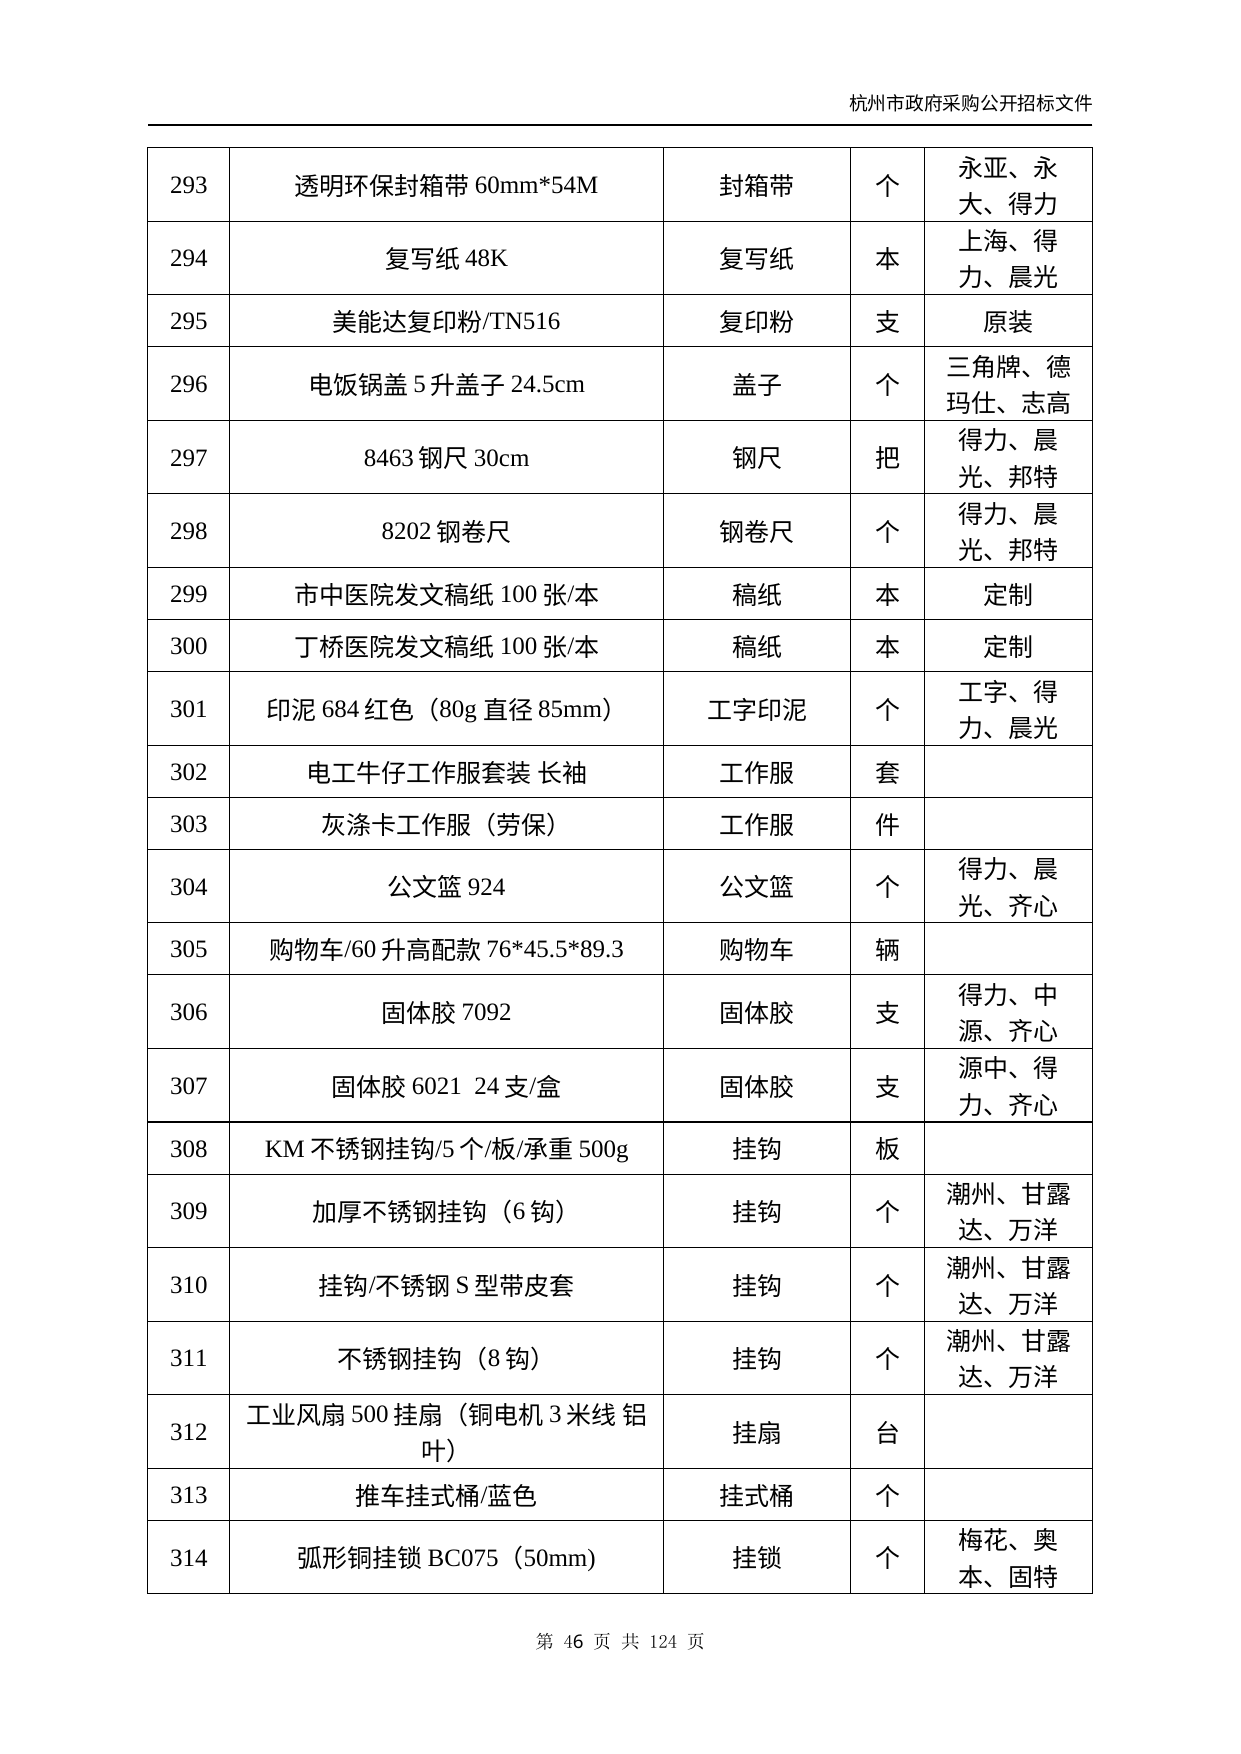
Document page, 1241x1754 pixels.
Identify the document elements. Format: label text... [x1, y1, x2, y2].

table_cell 本 [851, 568, 924, 619]
table_cell 支 [851, 975, 924, 1048]
table_cell 三角牌、德玛仕、志高 [925, 347, 1092, 420]
table_cell 本 [851, 222, 924, 294]
table_cell 工作服 [664, 798, 850, 849]
table_cell 306 [148, 975, 229, 1048]
table_cell 定制 [925, 620, 1092, 671]
table_cell 丁桥医院发文稿纸 100张/本 [230, 620, 663, 671]
table_cell 8202钢卷尺 [230, 494, 663, 567]
table_cell 购物车/60升高配款76*45.5*89.3 [230, 923, 663, 974]
table_cell 固体胶 [664, 975, 850, 1048]
table_cell 支 [851, 295, 924, 346]
table_cell 辆 [851, 923, 924, 974]
table_cell 固体胶6021 24支/盒 [230, 1049, 663, 1121]
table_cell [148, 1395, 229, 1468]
table_cell 307 [148, 1049, 229, 1121]
table_cell [925, 1123, 1092, 1173]
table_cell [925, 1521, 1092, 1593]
table_cell 296 [148, 347, 229, 420]
table_cell 308 [148, 1123, 229, 1173]
table_cell 稿纸 [664, 620, 850, 671]
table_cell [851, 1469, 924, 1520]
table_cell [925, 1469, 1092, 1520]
table_cell 件 [851, 798, 924, 849]
table_cell 本 [851, 620, 924, 671]
table_cell 复写纸48K [230, 222, 663, 294]
table_cell 得力、晨光、邦特 [925, 494, 1092, 567]
table_cell 稿纸 [664, 568, 850, 619]
table_cell 297 [148, 421, 229, 493]
table_cell 固体胶7092 [230, 975, 663, 1048]
table_cell 潮州、甘露达、万洋 [925, 1175, 1092, 1247]
table_cell KM不锈钢挂钩/5个/板/承重500g [230, 1123, 663, 1173]
table_cell 源中、得力、齐心 [925, 1049, 1092, 1121]
table_cell 挂钩 [664, 1248, 850, 1321]
table_cell 得力、晨光、齐心 [925, 850, 1092, 922]
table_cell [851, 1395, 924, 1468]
table_cell 加厚不锈钢挂钩（6钩） [230, 1175, 663, 1247]
table_cell 8463钢尺30cm [230, 421, 663, 493]
table_cell 电工牛仔工作服套装 长袖 [230, 746, 663, 797]
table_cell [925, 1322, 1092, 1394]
table_cell 上海、得力、晨光 [925, 222, 1092, 294]
table_cell 封箱带 [664, 148, 850, 221]
table_cell 印泥 684红色（80g 直径85mm） [230, 672, 663, 744]
table_cell 工作服 [664, 746, 850, 797]
table_cell 透明环保封箱带60mm*54M [230, 148, 663, 221]
table_cell 299 [148, 568, 229, 619]
table_cell 挂钩 [664, 1123, 850, 1173]
table_cell 个 [851, 148, 924, 221]
table_cell 套 [851, 746, 924, 797]
table_cell 挂钩 [664, 1175, 850, 1247]
table_cell 个 [851, 1322, 924, 1394]
table_cell 工字、得力、晨光 [925, 672, 1092, 744]
table_cell 300 [148, 620, 229, 671]
table_cell 定制 [925, 568, 1092, 619]
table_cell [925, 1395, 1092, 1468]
table_cell 298 [148, 494, 229, 567]
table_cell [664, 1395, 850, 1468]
table_cell 公文篮 [664, 850, 850, 922]
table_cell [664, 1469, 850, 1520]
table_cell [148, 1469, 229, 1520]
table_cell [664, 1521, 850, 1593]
table_cell 个 [851, 494, 924, 567]
table_cell 支 [851, 1049, 924, 1121]
table_cell 钢卷尺 [664, 494, 850, 567]
table_cell 挂钩 [664, 1322, 850, 1394]
table_cell 个 [851, 1248, 924, 1321]
table_cell 293 [148, 148, 229, 221]
table_cell 个 [851, 347, 924, 420]
table_cell 得力、中源、齐心 [925, 975, 1092, 1048]
table_cell 美能达复印粉/TN516 [230, 295, 663, 346]
table_cell 原装 [925, 295, 1092, 346]
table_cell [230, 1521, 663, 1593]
table_cell 302 [148, 746, 229, 797]
table_cell 304 [148, 850, 229, 922]
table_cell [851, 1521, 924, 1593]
table_cell 板 [851, 1123, 924, 1173]
table_cell 310 [148, 1248, 229, 1321]
table_cell 挂钩/不锈钢S型带皮套 [230, 1248, 663, 1321]
table_cell 个 [851, 850, 924, 922]
table_cell [925, 923, 1092, 974]
table_cell 灰涤卡工作服（劳保） [230, 798, 663, 849]
table_cell [925, 798, 1092, 849]
table_cell 复印粉 [664, 295, 850, 346]
table_cell 工字印泥 [664, 672, 850, 744]
table_cell 311 [148, 1322, 229, 1394]
table_cell 得力、晨光、邦特 [925, 421, 1092, 493]
table_cell 复写纸 [664, 222, 850, 294]
table_cell 294 [148, 222, 229, 294]
table_cell 295 [148, 295, 229, 346]
table_cell 市中医院发文稿纸 100张/本 [230, 568, 663, 619]
table_cell 301 [148, 672, 229, 744]
table_cell 电饭锅盖5升盖子24.5cm [230, 347, 663, 420]
table_cell 个 [851, 1175, 924, 1247]
table_cell 钢尺 [664, 421, 850, 493]
table_cell 把 [851, 421, 924, 493]
table_cell 永亚、永大、得力 [925, 148, 1092, 221]
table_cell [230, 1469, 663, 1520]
table_cell 盖子 [664, 347, 850, 420]
table_cell 公文篮924 [230, 850, 663, 922]
table_cell 个 [851, 672, 924, 744]
table_cell 不锈钢挂钩（8钩） [230, 1322, 663, 1394]
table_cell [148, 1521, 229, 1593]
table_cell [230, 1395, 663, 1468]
table_cell 购物车 [664, 923, 850, 974]
table_cell 303 [148, 798, 229, 849]
table_cell 309 [148, 1175, 229, 1247]
table_cell [925, 746, 1092, 797]
table_cell 305 [148, 923, 229, 974]
table_cell 固体胶 [664, 1049, 850, 1121]
table_cell 潮州、甘露达、万洋 [925, 1248, 1092, 1321]
